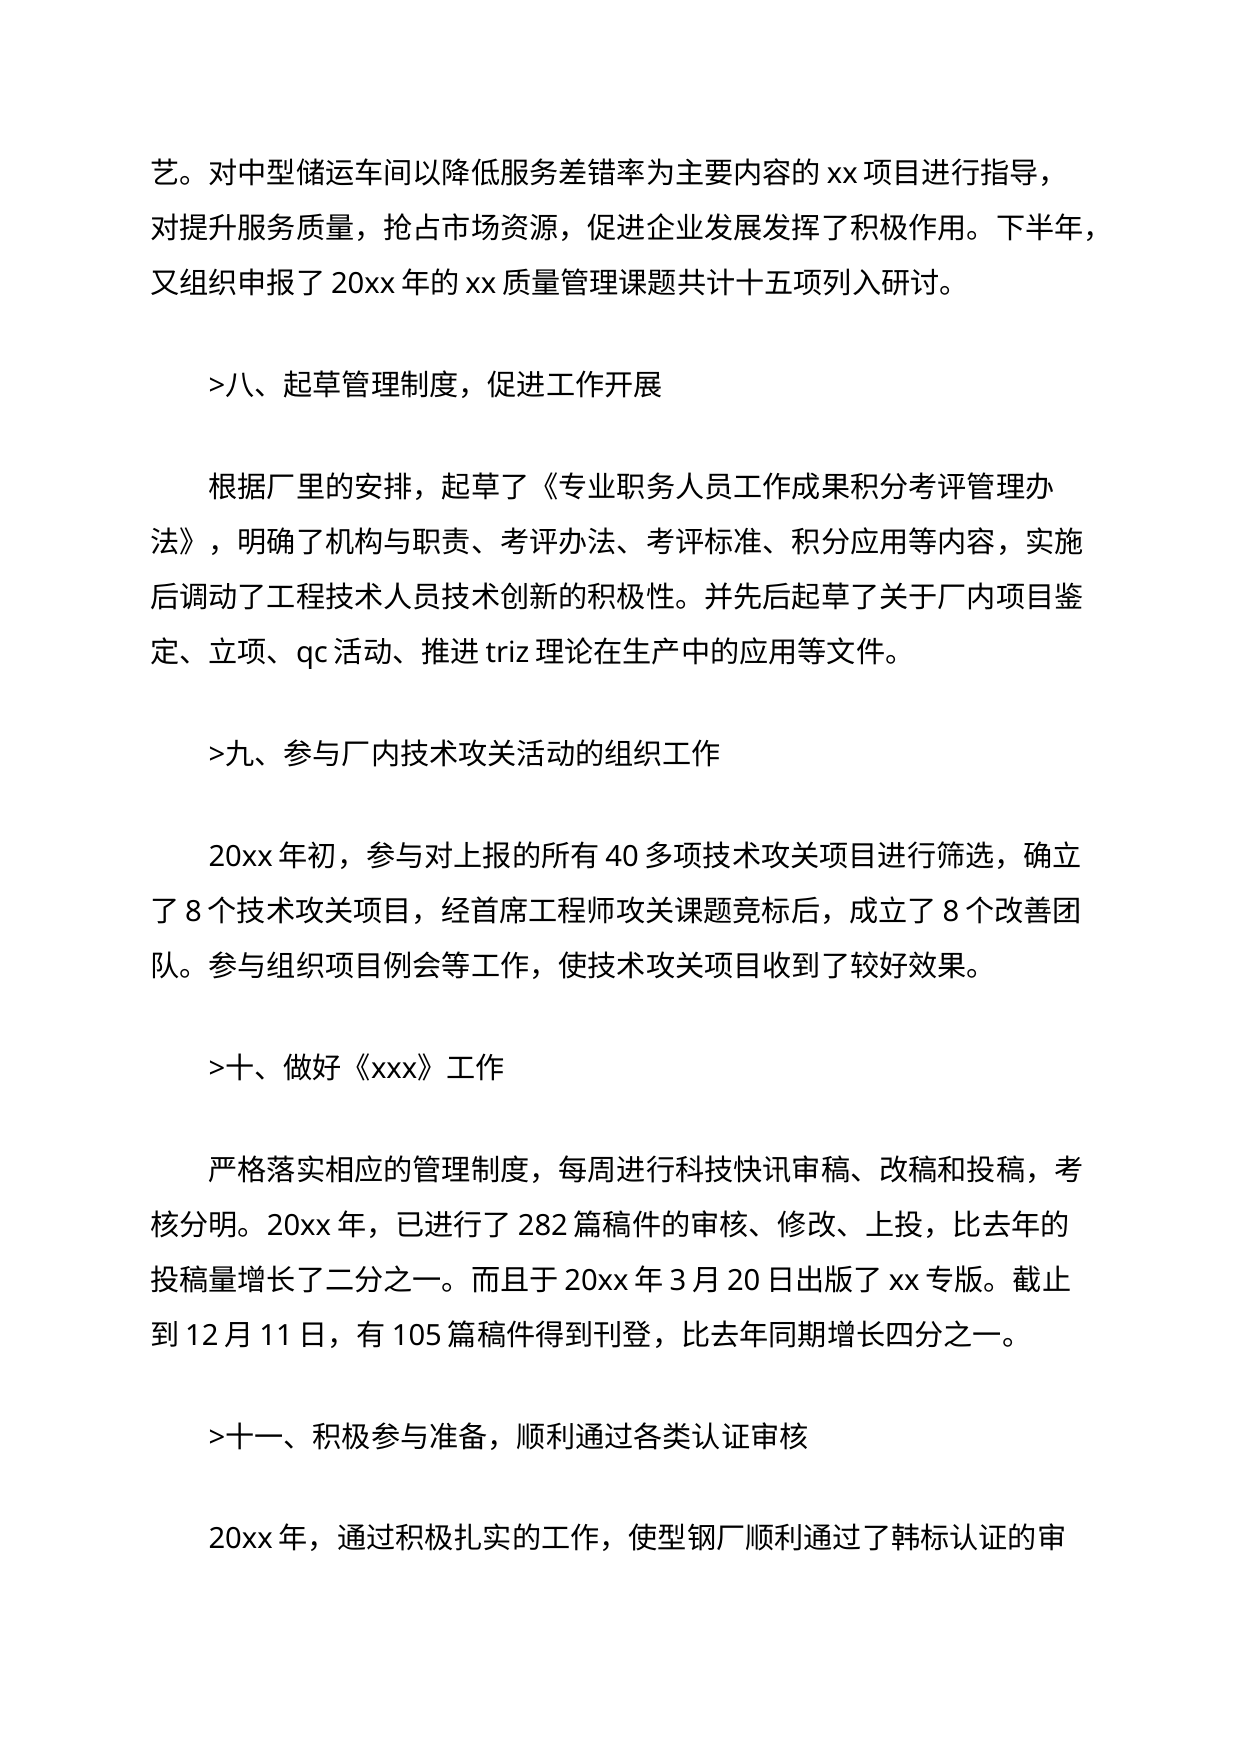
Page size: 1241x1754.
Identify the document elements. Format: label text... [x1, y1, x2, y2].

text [150, 1515, 1090, 1557]
text >十一、积极参与准备，顺利通过各类认证审核 [150, 1413, 1090, 1456]
text 根据厂里的安排，起草了《专业职务人员工作成果积分考评管理办法》，明确了机构与职责、考评办法、考评标准、积分应用等内容，实施后调动了工程技术人员技术创新的积极性。并先后起草了关于厂内项目鉴定、立项、qc活动、推进triz理论在生产中的应用等文件。 [150, 464, 1090, 671]
text >十、做好《xxx》工作 [150, 1044, 1090, 1087]
text 严格落实相应的管理制度，每周进行科技快讯审稿、改稿和投稿，考核分明。20xx年，已进行了282篇稿件的审核、修改、上投，比去年的投稿量增长了二分之一。而且于20xx年3月20日出版了xx专版。截止到12月11日，有105篇稿件得到刊登，比去年同期增长四分之一。 [150, 1146, 1090, 1353]
text 20xx年初，参与对上报的所有40多项技术攻关项目进行筛选，确立了8个技术攻关项目，经首席工程师攻关课题竞标后，成立了8个改善团队。参与组织项目例会等工作，使技术攻关项目收到了较好效果。 [150, 832, 1090, 985]
text >九、参与厂内技术攻关活动的组织工作 [150, 731, 1090, 773]
text >八、起草管理制度，促进工作开展 [150, 362, 1090, 404]
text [150, 150, 1090, 302]
